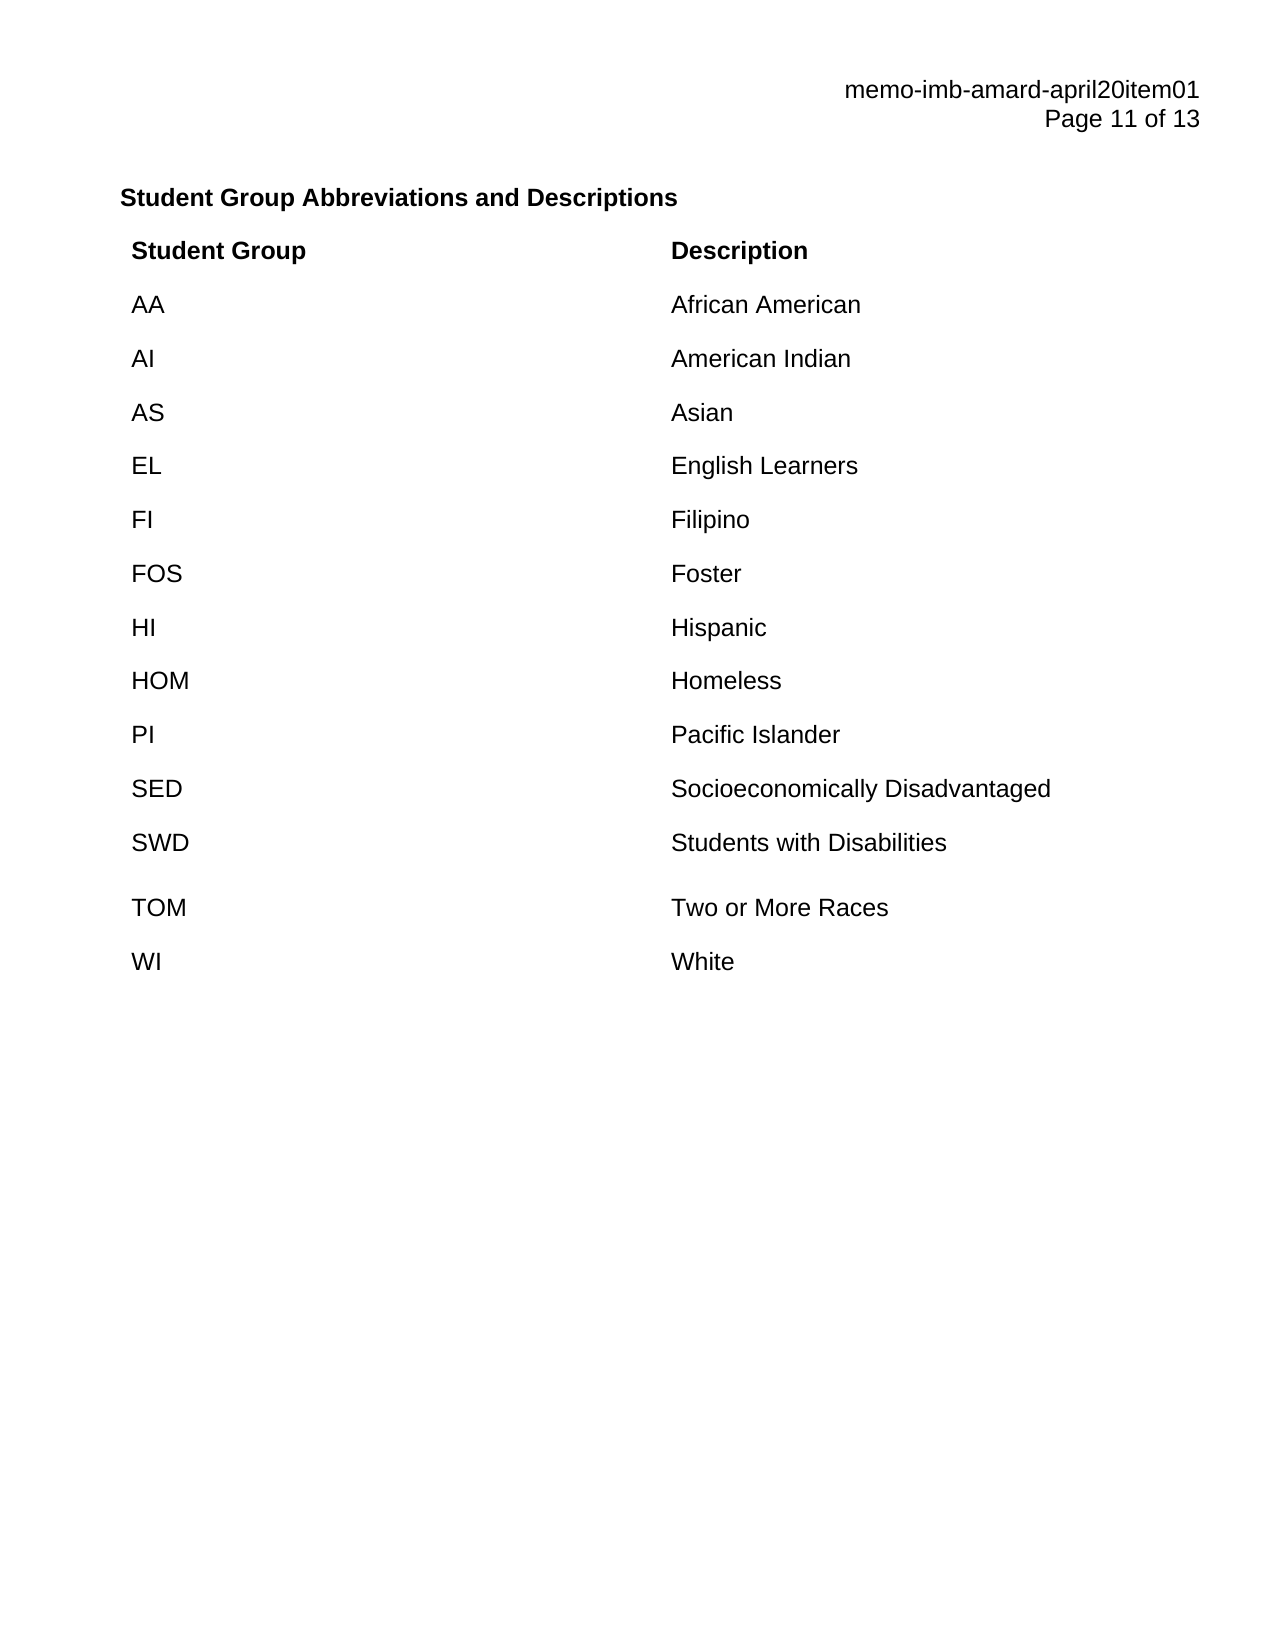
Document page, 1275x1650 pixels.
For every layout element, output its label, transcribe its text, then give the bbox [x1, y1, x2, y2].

table_cell English Learners [660, 451, 1199, 505]
table_cell HI [120, 613, 659, 666]
table_cell EL [120, 451, 659, 505]
table_cell Homeless [660, 666, 1199, 720]
table_cell WI [120, 947, 659, 1000]
table_cell Two or More Races [660, 893, 1199, 947]
subtitle Student Group Abbreviations and Descriptions [120, 182, 1200, 211]
table_cell Asian [660, 398, 1199, 451]
table_header Student Group [120, 236, 659, 290]
table_cell Students with Disabilities [660, 828, 1199, 893]
table_cell African American [660, 290, 1199, 344]
table_cell Filipino [660, 505, 1199, 559]
table_cell SWD [120, 828, 659, 893]
table_cell Pacific Islander [660, 720, 1199, 774]
table_cell AS [120, 398, 659, 451]
table_cell American Indian [660, 344, 1199, 397]
table_cell HOM [120, 666, 659, 720]
table_cell White [660, 947, 1199, 1000]
table_cell Socioeconomically Disadvantaged [660, 774, 1199, 827]
table_cell Hispanic [660, 613, 1199, 666]
table_cell SED [120, 774, 659, 827]
table_header Description [660, 236, 1199, 290]
table_cell TOM [120, 893, 659, 947]
table_cell FOS [120, 559, 659, 612]
table_cell AI [120, 344, 659, 397]
table_cell Foster [660, 559, 1199, 612]
table_cell PI [120, 720, 659, 774]
table_cell AA [120, 290, 659, 344]
table_cell FI [120, 505, 659, 559]
